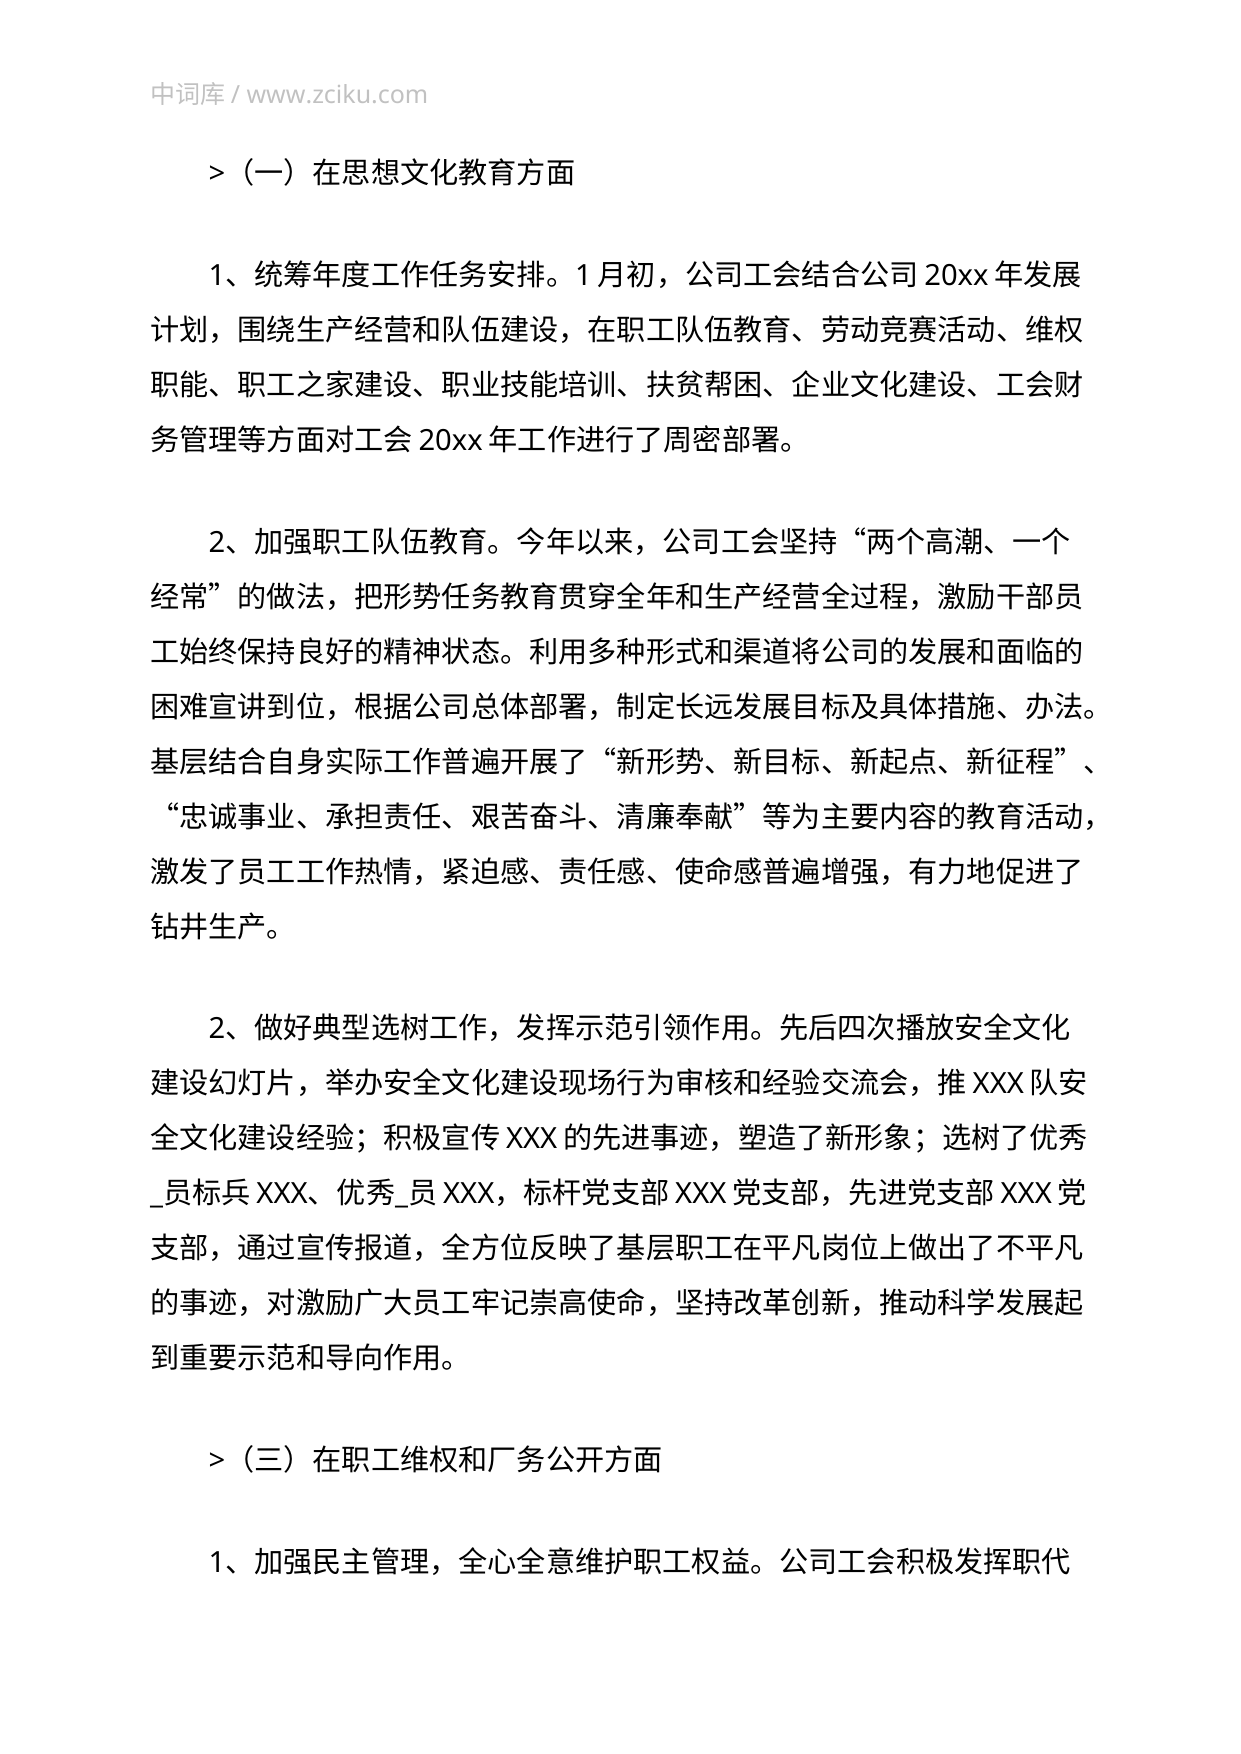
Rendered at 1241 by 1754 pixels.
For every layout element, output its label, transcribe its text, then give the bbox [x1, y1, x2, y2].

text >（三）在职工维权和厂务公开方面 [150, 1436, 1090, 1479]
text 2、加强职工队伍教育。今年以来，公司工会坚持“两个高潮、一个经常”的做法，把形势任务教育贯穿全年和生产经营全过程，激励干部员工始终保持良好的精神状态。利用多种形式和渠道将公司的发展和面临的困难宣讲到位，根据公司总体部署，制定长远发展目标及具体措施、办法。基层结合自身实际工作普遍开展了“新形势、新目标、新起点、新征程”、“忠诚事业、承担责任、艰苦奋斗、清廉奉献”等为主要内容的教育活动，激发了员工工作热情，紧迫感、责任感、使命感普遍增强，有力地促进了钻井生产。 [150, 519, 1090, 945]
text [150, 1538, 1090, 1581]
text >（一）在思想文化教育方面 [150, 150, 1090, 192]
text 1、统筹年度工作任务安排。1月初，公司工会结合公司20xx年发展计划，围绕生产经营和队伍建设，在职工队伍教育、劳动竞赛活动、维权职能、职工之家建设、职业技能培训、扶贫帮困、企业文化建设、工会财务管理等方面对工会20xx年工作进行了周密部署。 [150, 252, 1090, 459]
text 2、做好典型选树工作，发挥示范引领作用。先后四次播放安全文化建设幻灯片，举办安全文化建设现场行为审核和经验交流会，推XXX队安全文化建设经验；积极宣传XXX的先进事迹，塑造了新形象；选树了优秀_员标兵XXX、优秀_员XXX，标杆党支部XXX党支部，先进党支部XXX党支部，通过宣传报道，全方位反映了基层职工在平凡岗位上做出了不平凡的事迹，对激励广大员工牢记崇高使命，坚持改革创新，推动科学发展起到重要示范和导向作用。 [150, 1005, 1090, 1377]
